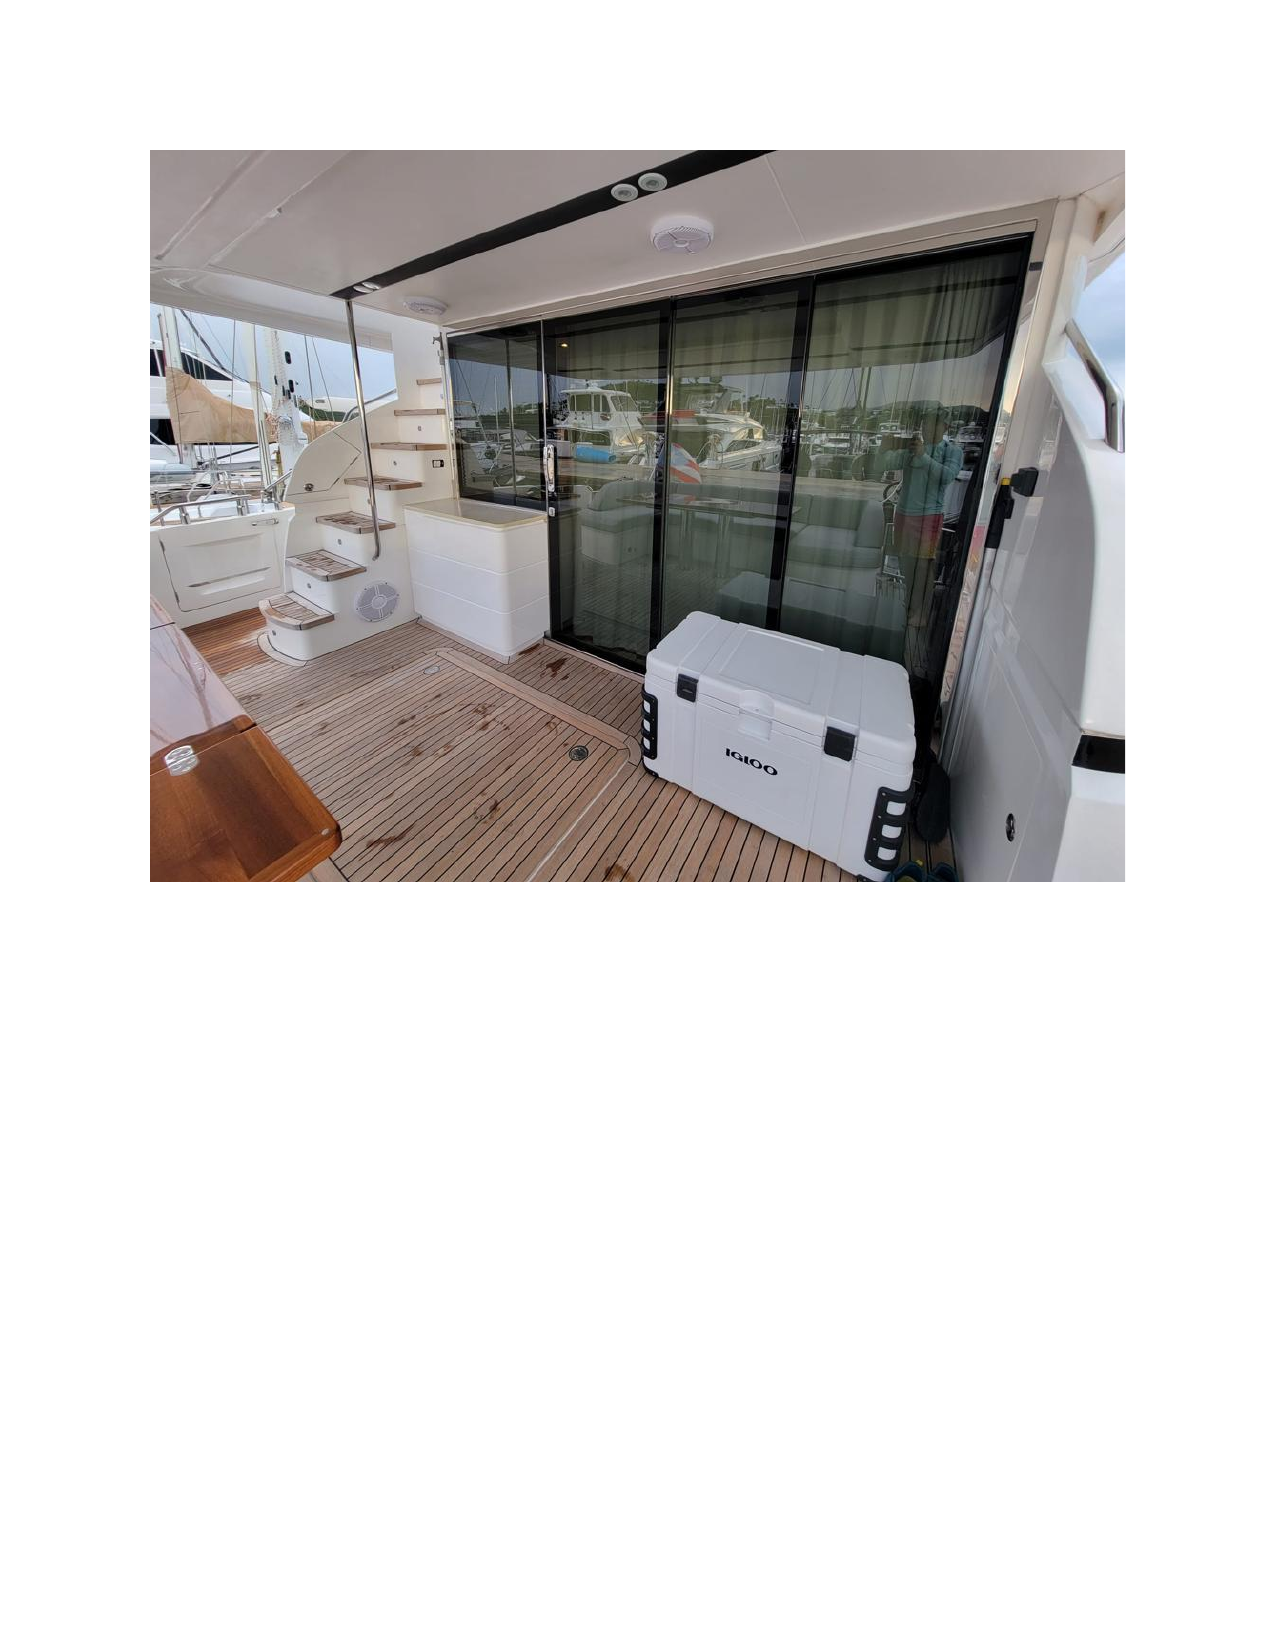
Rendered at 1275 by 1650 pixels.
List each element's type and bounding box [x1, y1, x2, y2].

picture [150, 150, 1125, 882]
